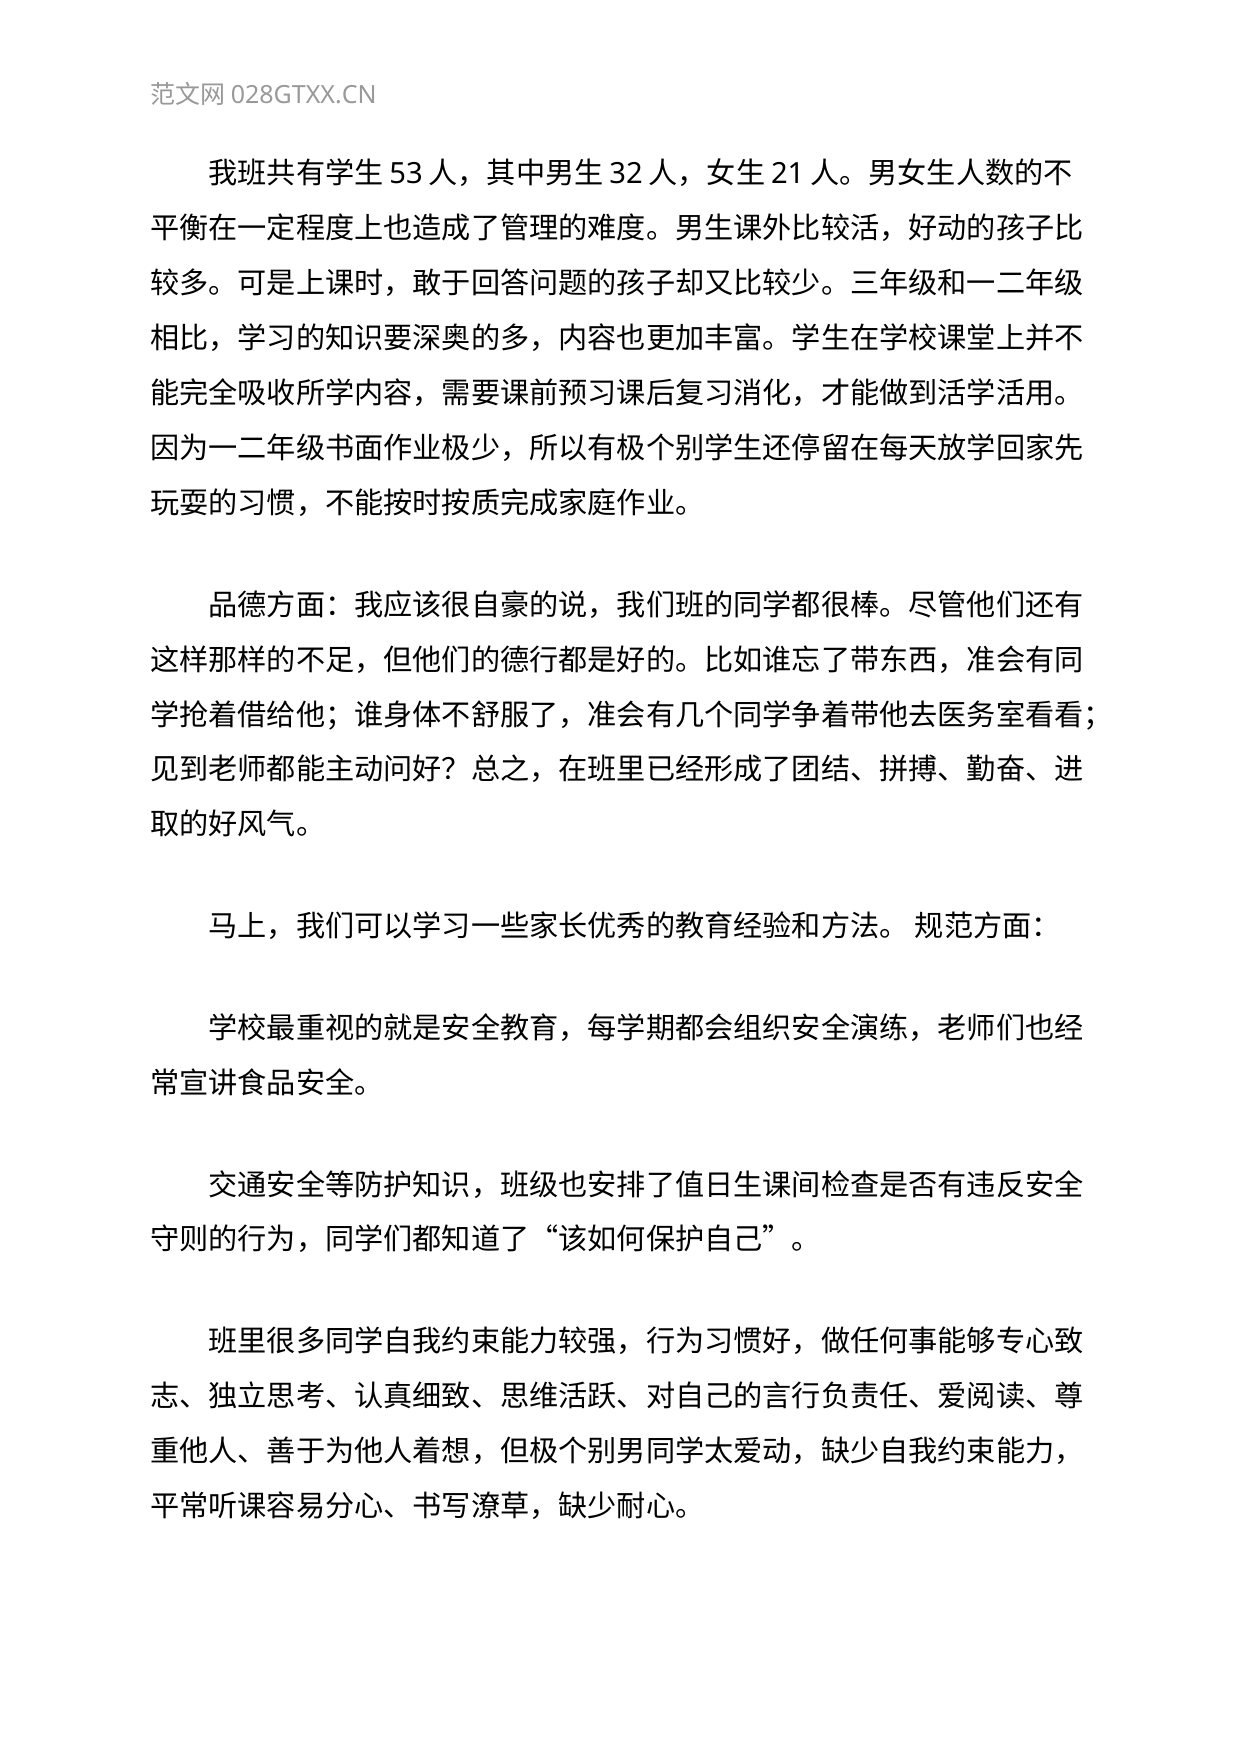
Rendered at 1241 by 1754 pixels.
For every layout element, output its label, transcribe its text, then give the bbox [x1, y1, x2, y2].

text 学校最重视的就是安全教育，每学期都会组织安全演练，老师们也经常宣讲食品安全。 [150, 1004, 1090, 1102]
text 我班共有学生53人，其中男生32人，女生21人。男女生人数的不平衡在一定程度上也造成了管理的难度。男生课外比较活，好动的孩子比较多。可是上课时，敢于回答问题的孩子却又比较少。三年级和一二年级相比，学习的知识要深奥的多，内容也更加丰富。学生在学校课堂上并不能完全吸收所学内容，需要课前预习课后复习消化，才能做到活学活用。因为一二年级书面作业极少，所以有极个别学生还停留在每天放学回家先玩耍的习惯，不能按时按质完成家庭作业。 [150, 150, 1090, 522]
text 品德方面：我应该很自豪的说，我们班的同学都很棒。尽管他们还有这样那样的不足，但他们的德行都是好的。比如谁忘了带东西，准会有同学抢着借给他；谁身体不舒服了，准会有几个同学争着带他去医务室看看；见到老师都能主动问好？总之，在班里已经形成了团结、拼搏、勤奋、进取的好风气。 [150, 581, 1090, 843]
text 班里很多同学自我约束能力较强，行为习惯好，做任何事能够专心致志、独立思考、认真细致、思维活跃、对自己的言行负责任、爱阅读、尊重他人、善于为他人着想，但极个别男同学太爱动，缺少自我约束能力，平常听课容易分心、书写潦草，缺少耐心。 [150, 1318, 1090, 1525]
text 马上，我们可以学习一些家长优秀的教育经验和方法。 规范方面： [150, 903, 1090, 945]
text 交通安全等防护知识，班级也安排了值日生课间检查是否有违反安全守则的行为，同学们都知道了“该如何保护自己”。 [150, 1161, 1090, 1258]
